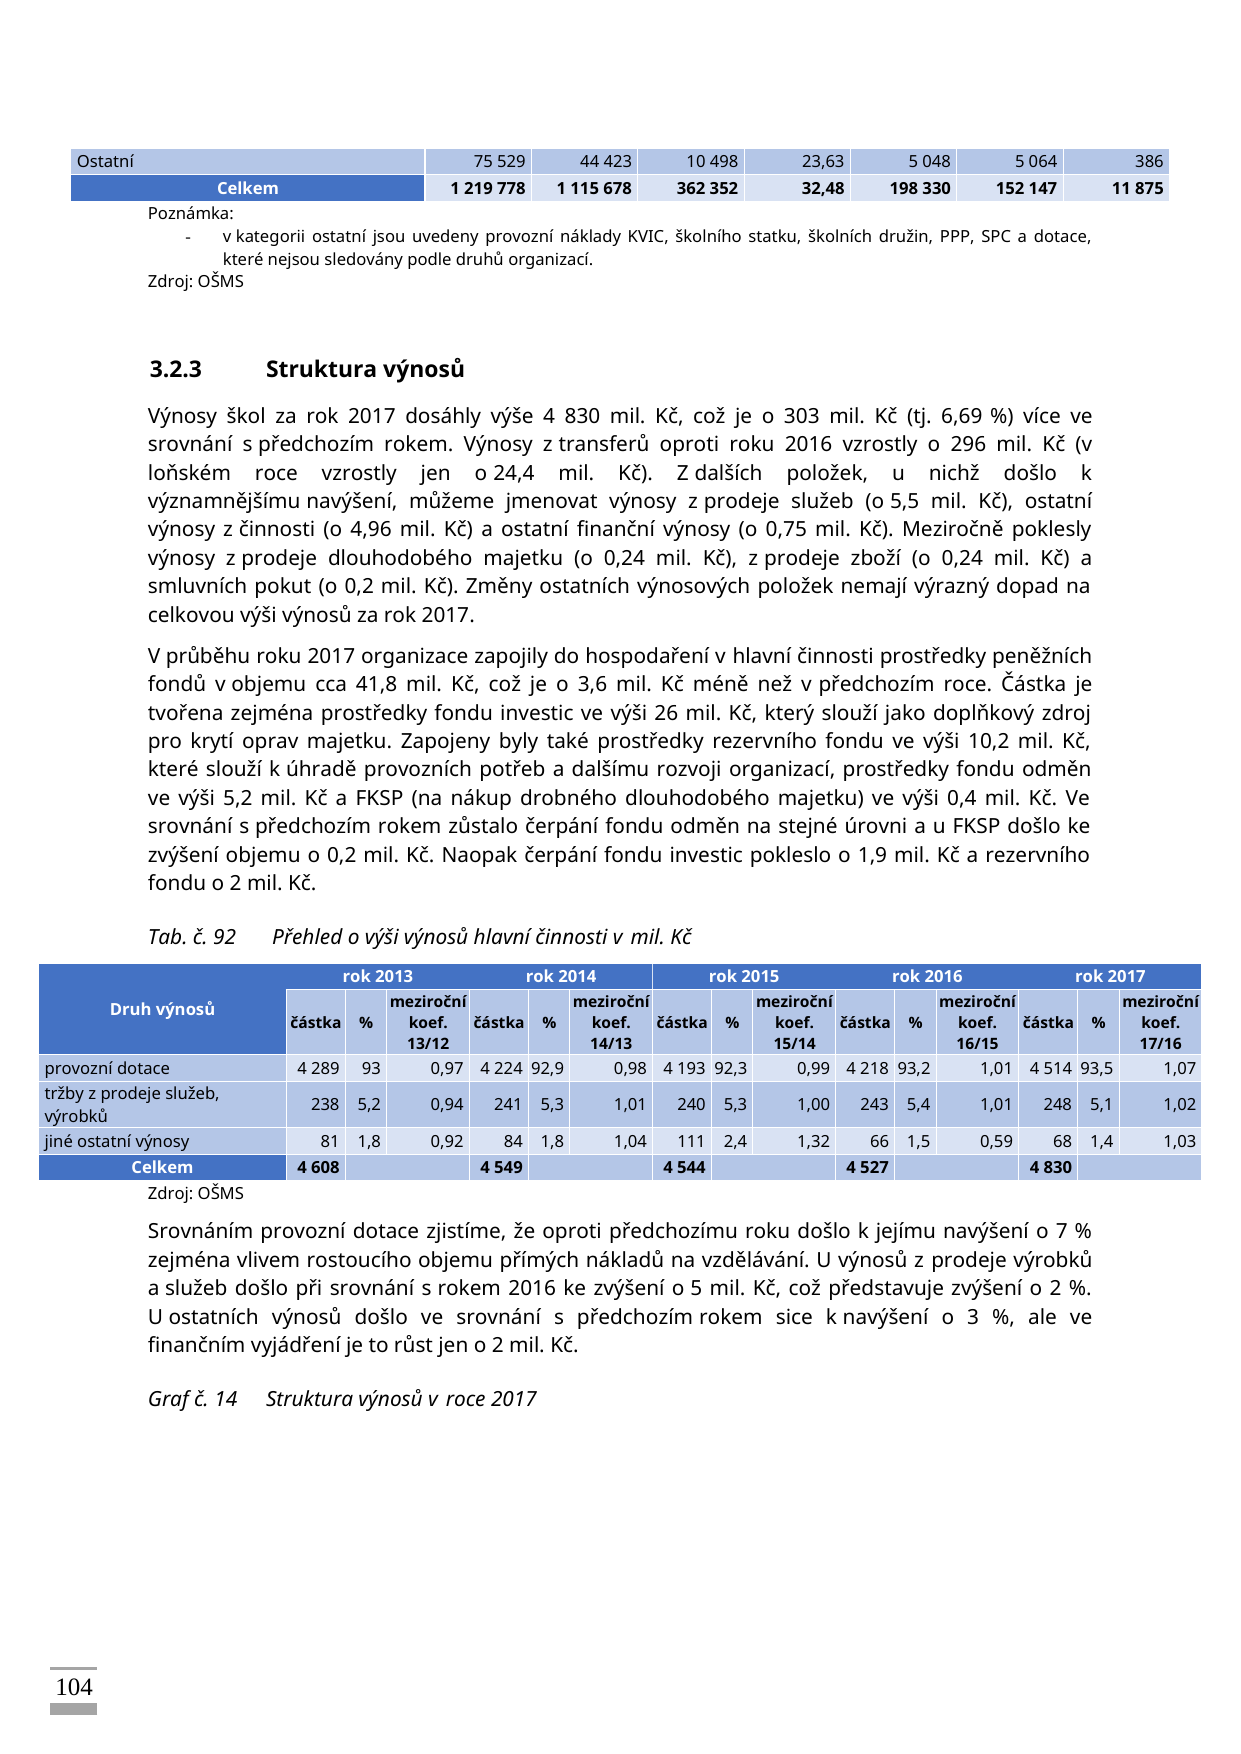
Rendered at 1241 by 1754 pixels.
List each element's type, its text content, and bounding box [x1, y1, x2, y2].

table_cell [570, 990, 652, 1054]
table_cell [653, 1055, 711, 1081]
text Poznámka: [148, 202, 1092, 224]
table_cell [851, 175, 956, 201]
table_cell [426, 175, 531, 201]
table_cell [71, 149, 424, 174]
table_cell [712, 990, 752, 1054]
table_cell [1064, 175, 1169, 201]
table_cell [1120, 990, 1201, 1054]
text Zdroj: OŠMS [148, 1181, 1092, 1204]
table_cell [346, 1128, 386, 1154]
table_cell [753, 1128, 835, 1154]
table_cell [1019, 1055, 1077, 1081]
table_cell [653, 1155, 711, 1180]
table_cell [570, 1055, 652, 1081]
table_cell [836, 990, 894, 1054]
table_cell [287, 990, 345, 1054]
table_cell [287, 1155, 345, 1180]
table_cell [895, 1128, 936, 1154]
text Výnosy škol za rok 2017 dosáhly výše 4 830 mil. Kč, což je o 303 mil. Kč (tj. 6,69 %) více ve srovnání s předchozím rokem. Výnosy z transferů oproti roku 2016 vzrostly o 296 mil. Kč (v loňském roce vzrostly jen o 24,4 mil. Kč). Z dalších položek, u nichž došlo k významnějšímu navýšení, můžeme jmenovat výnosy z prodeje služeb (o 5,5 mil. Kč), ostatní výnosy z činnosti (o 4,96 mil. Kč) a ostatní finanční výnosy (o 0,75 mil. Kč). Meziročně poklesly výnosy z prodeje dlouhodobého majetku (o 0,24 mil. Kč), z prodeje zboží (o 0,24 mil. Kč) a smluvních pokut (o 0,2 mil. Kč). Změny ostatních výnosových položek nemají výrazný dopad na celkovou výši výnosů za rok 2017. [148, 401, 1092, 628]
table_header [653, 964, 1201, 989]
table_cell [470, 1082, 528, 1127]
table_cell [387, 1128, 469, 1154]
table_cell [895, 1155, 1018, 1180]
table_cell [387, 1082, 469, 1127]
text V průběhu roku 2017 organizace zapojily do hospodaření v hlavní činnosti prostředky peněžních fondů v objemu cca 41,8 mil. Kč, což je o 3,6 mil. Kč méně než v předchozím roce. Částka je tvořena zejména prostředky fondu investic ve výši 26 mil. Kč, který slouží jako doplňkový zdroj pro krytí oprav majetku. Zapojeny byly také prostředky rezervního fondu ve výši 10,2 mil. Kč, které slouží k úhradě provozních potřeb a dalšímu rozvoji organizací, prostředky fondu odměn ve výši 5,2 mil. Kč a FKSP (na nákup drobného dlouhodobého majetku) ve výši 0,4 mil. Kč. Ve srovnání s předchozím rokem zůstalo čerpání fondu odměn na stejné úrovni a u FKSP došlo ke zvýšení objemu o 0,2 mil. Kč. Naopak čerpání fondu investic pokleslo o 1,9 mil. Kč a rezervního fondu o 2 mil. Kč. [148, 641, 1092, 897]
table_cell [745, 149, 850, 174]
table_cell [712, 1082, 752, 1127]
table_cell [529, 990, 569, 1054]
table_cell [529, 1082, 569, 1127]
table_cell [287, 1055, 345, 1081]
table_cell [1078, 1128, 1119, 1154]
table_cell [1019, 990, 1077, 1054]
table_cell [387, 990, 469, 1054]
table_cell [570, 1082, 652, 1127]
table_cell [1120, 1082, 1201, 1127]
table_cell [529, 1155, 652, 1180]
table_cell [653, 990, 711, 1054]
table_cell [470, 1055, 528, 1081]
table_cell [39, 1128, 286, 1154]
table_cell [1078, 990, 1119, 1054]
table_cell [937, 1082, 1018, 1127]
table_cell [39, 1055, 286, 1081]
text Přehled o výši výnosů hlavní činnosti v mil. Kč [148, 922, 1092, 950]
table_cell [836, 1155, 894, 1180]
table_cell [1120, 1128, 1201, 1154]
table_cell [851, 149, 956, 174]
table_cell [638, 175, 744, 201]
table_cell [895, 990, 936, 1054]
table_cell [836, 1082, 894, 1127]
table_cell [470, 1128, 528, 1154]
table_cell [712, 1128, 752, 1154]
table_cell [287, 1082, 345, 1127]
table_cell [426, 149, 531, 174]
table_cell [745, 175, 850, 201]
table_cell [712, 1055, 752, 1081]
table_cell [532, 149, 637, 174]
text Srovnáním provozní dotace zjistíme, že oproti předchozímu roku došlo k jejímu navýšení o 7 % zejména vlivem rostoucího objemu přímých nákladů na vzdělávání. U výnosů z prodeje výrobků a služeb došlo při srovnání s rokem 2016 ke zvýšení o 5 mil. Kč, což představuje zvýšení o 2 %. U ostatních výnosů došlo ve srovnání s předchozím rokem sice k navýšení o 3 %, ale ve finančním vyjádření je to růst jen o 2 mil. Kč. [148, 1216, 1092, 1359]
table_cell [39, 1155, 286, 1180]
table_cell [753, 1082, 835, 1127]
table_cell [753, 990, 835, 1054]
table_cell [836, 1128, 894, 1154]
list v kategorii ostatní jsou uvedeny provozní náklady KVIC, školního statku, školních družin, PPP, SPC a dotace, které nejsou sledovány podle druhů organizací. [185, 224, 1092, 270]
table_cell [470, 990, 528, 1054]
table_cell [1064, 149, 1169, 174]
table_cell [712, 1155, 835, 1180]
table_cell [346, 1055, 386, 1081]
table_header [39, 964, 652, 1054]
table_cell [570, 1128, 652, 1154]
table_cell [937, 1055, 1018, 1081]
list Struktura výnosů v roce 2017 [148, 1384, 1092, 1412]
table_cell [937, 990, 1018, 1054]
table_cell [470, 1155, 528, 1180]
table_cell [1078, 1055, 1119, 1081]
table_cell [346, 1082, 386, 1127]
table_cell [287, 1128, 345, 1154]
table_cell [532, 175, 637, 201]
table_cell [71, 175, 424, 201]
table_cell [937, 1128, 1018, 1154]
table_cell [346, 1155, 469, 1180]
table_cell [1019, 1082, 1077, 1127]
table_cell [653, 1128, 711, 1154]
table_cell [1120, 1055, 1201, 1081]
text Zdroj: OŠMS [148, 270, 1092, 293]
subtitle Struktura výnosů [149, 353, 1092, 384]
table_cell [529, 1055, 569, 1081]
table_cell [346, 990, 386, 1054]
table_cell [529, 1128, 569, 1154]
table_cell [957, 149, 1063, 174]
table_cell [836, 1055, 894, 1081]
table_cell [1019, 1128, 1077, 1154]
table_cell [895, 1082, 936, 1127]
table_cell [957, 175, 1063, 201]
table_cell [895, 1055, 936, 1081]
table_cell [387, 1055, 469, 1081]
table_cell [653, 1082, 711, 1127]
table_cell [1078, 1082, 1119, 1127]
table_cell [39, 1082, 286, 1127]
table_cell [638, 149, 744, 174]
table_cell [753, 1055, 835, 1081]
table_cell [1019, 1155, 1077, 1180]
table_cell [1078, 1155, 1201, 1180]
